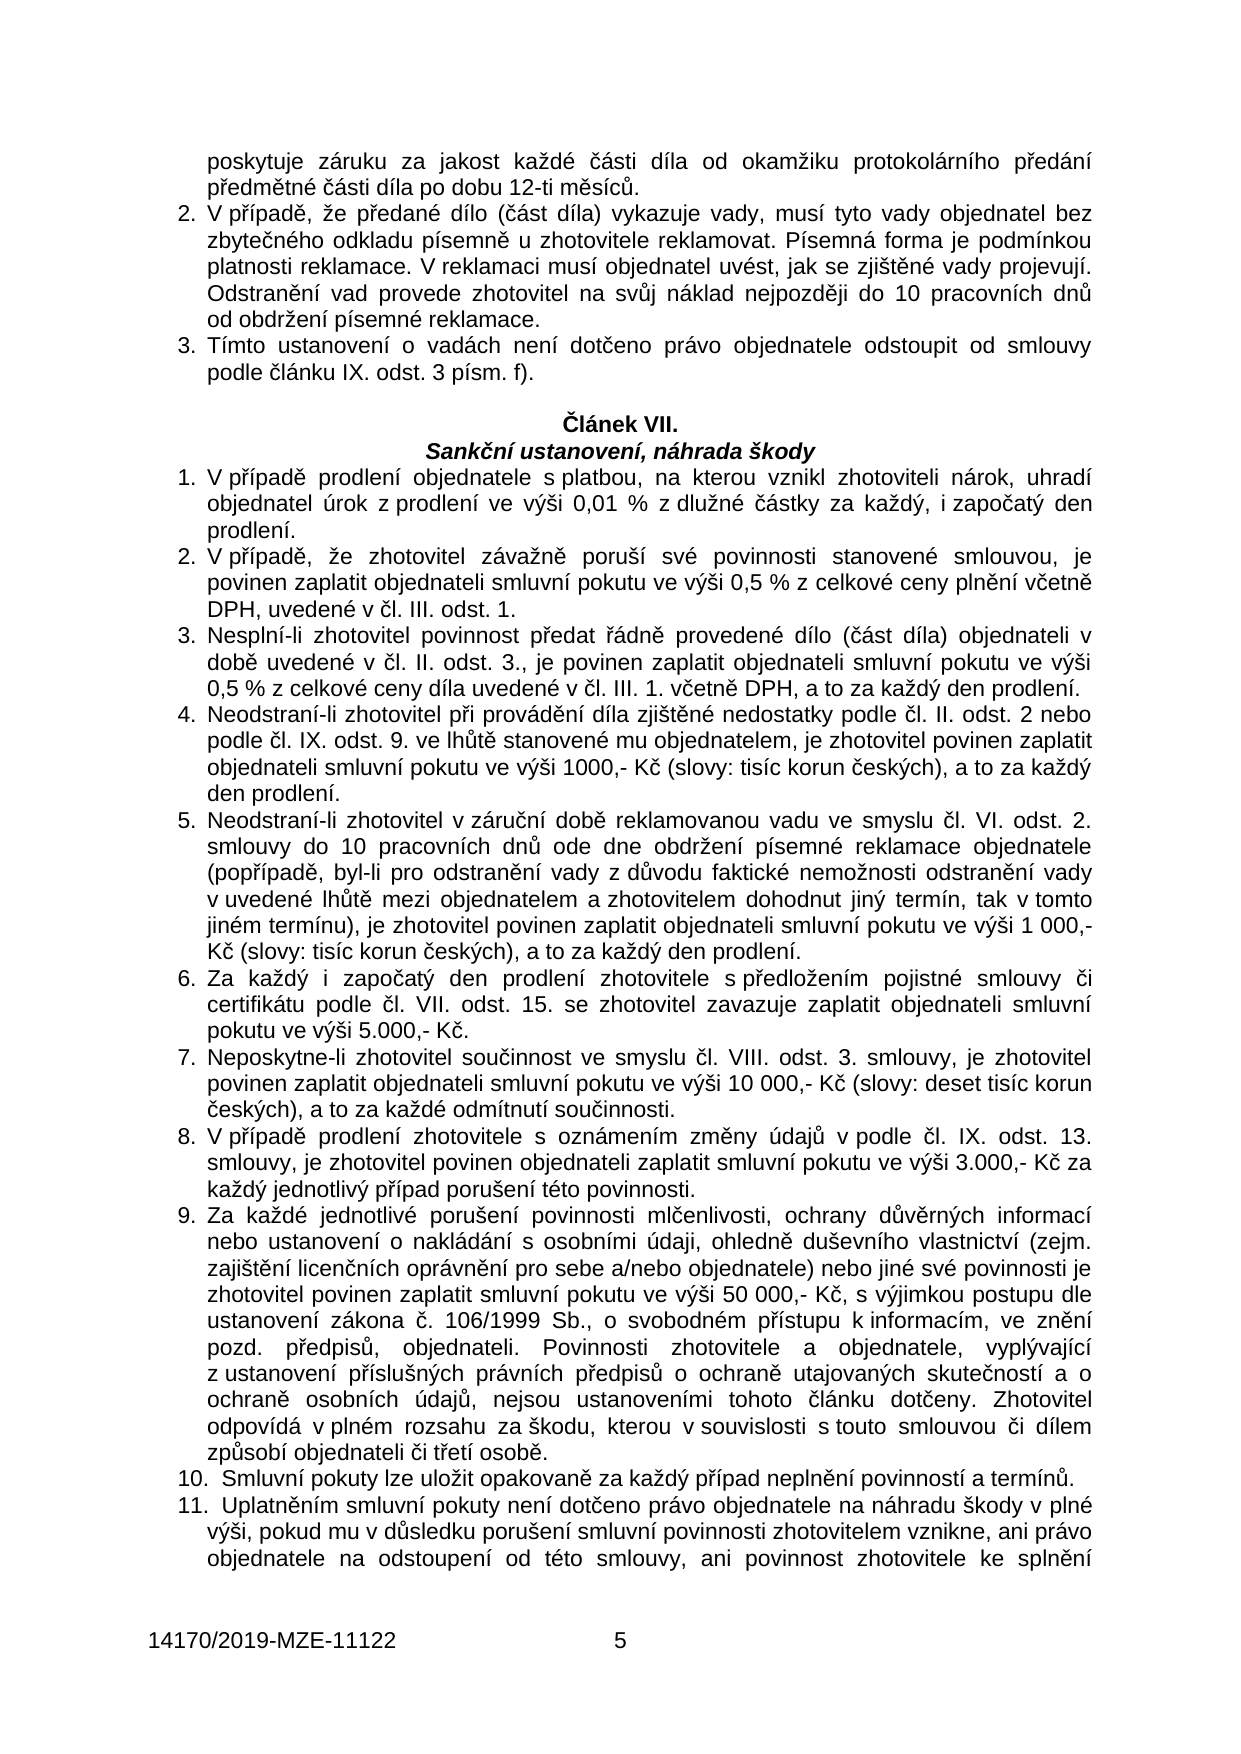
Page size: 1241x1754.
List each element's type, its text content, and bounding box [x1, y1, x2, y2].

text Článek VII. [148, 411, 1092, 438]
list Neposkytne-li zhotovitel součinnost ve smyslu čl. VIII. odst. 3. smlouvy, je zhotovitel povinen zaplatit objednateli smluvní pokutu ve výši 10 000,- Kč (slovy: deset tisíc korun českých), a to za každé odmítnutí součinnosti. [177, 1044, 1092, 1123]
list Neodstraní-li zhotovitel v záruční době reklamovanou vadu ve smyslu čl. VI. odst. 2. smlouvy do 10 pracovních dnů ode dne obdržení písemné reklamace objednatele (popřípadě, byl-li pro odstranění vady z důvodu faktické nemožnosti odstranění vady v uvedené lhůtě mezi objednatelem a zhotovitelem dohodnut jiný termín, tak v tomto jiném termínu), je zhotovitel povinen zaplatit objednateli smluvní pokutu ve výši 1 000,- Kč (slovy: tisíc korun českých), a to za každý den prodlení. [177, 807, 1092, 965]
list Za každé jednotlivé porušení povinnosti mlčenlivosti, ochrany důvěrných informací nebo ustanovení o nakládání s osobními údaji, ohledně duševního vlastnictví (zejm. zajištění licenčních oprávnění pro sebe a/nebo objednatele) nebo jiné své povinnosti je zhotovitel povinen zaplatit smluvní pokutu ve výši 50 000,- Kč, s výjimkou postupu dle ustanovení zákona č. 106/1999 Sb., o svobodném přístupu k informacím, ve znění pozd. předpisů, objednateli. Povinnosti zhotovitele a objednatele, vyplývající z ustanovení příslušných právních předpisů o ochraně utajovaných skutečností a o ochraně osobních údajů, nejsou ustanoveními tohoto článku dotčeny. Zhotovitel odpovídá v plném rozsahu za škodu, kterou v souvislosti s touto smlouvou či dílem způsobí objednateli či třetí osobě. [177, 1202, 1092, 1465]
list Nesplní-li zhotovitel povinnost předat řádně provedené dílo (část díla) objednateli v době uvedené v čl. II. odst. 3., je povinen zaplatit objednateli smluvní pokutu ve výši 0,5 % z celkové ceny díla uvedené v čl. III. 1. včetně DPH, a to za každý den prodlení. [177, 622, 1092, 701]
list V případě prodlení objednatele s platbou, na kterou vznikl zhotoviteli nárok, uhradí objednatel úrok z prodlení ve výši 0,01 % z dlužné částky za každý, i započatý den prodlení. [177, 464, 1092, 543]
text Sankční ustanovení, náhrada škody [148, 438, 1092, 464]
list Tímto ustanovení o vadách není dotčeno právo objednatele odstoupit od smlouvy podle článku IX. odst. 3 písm. f). [177, 332, 1092, 385]
list Neodstraní-li zhotovitel při provádění díla zjištěné nedostatky podle čl. II. odst. 2 nebo podle čl. IX. odst. 9. ve lhůtě stanovené mu objednatelem, je zhotovitel povinen zaplatit objednateli smluvní pokutu ve výši 1000,- Kč (slovy: tisíc korun českých), a to za každý den prodlení. [177, 701, 1092, 807]
list V případě, že předané dílo (část díla) vykazuje vady, musí tyto vady objednatel bez zbytečného odkladu písemně u zhotovitele reklamovat. Písemná forma je podmínkou platnosti reklamace. V reklamaci musí objednatel uvést, jak se zjištěné vady projevují. Odstranění vad provede zhotovitel na svůj náklad nejpozději do 10 pracovních dnů od obdržení písemné reklamace. [177, 200, 1092, 332]
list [177, 148, 1092, 200]
list Smluvní pokuty lze uložit opakovaně za každý případ neplnění povinností a termínů. [177, 1465, 1092, 1492]
list Za každý i započatý den prodlení zhotovitele s předložením pojistné smlouvy či certifikátu podle čl. VII. odst. 15. se zhotovitel zavazuje zaplatit objednateli smluvní pokutu ve výši 5.000,- Kč. [177, 965, 1092, 1044]
list V případě prodlení zhotovitele s oznámením změny údajů v podle čl. IX. odst. 13. smlouvy, je zhotovitel povinen objednateli zaplatit smluvní pokutu ve výši 3.000,- Kč za každý jednotlivý případ porušení této povinnosti. [177, 1123, 1092, 1202]
list V případě, že zhotovitel závažně poruší své povinnosti stanovené smlouvou, je povinen zaplatit objednateli smluvní pokutu ve výši 0,5 % z celkové ceny plnění včetně DPH, uvedené v čl. III. odst. 1. [177, 543, 1092, 622]
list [177, 1492, 1092, 1571]
